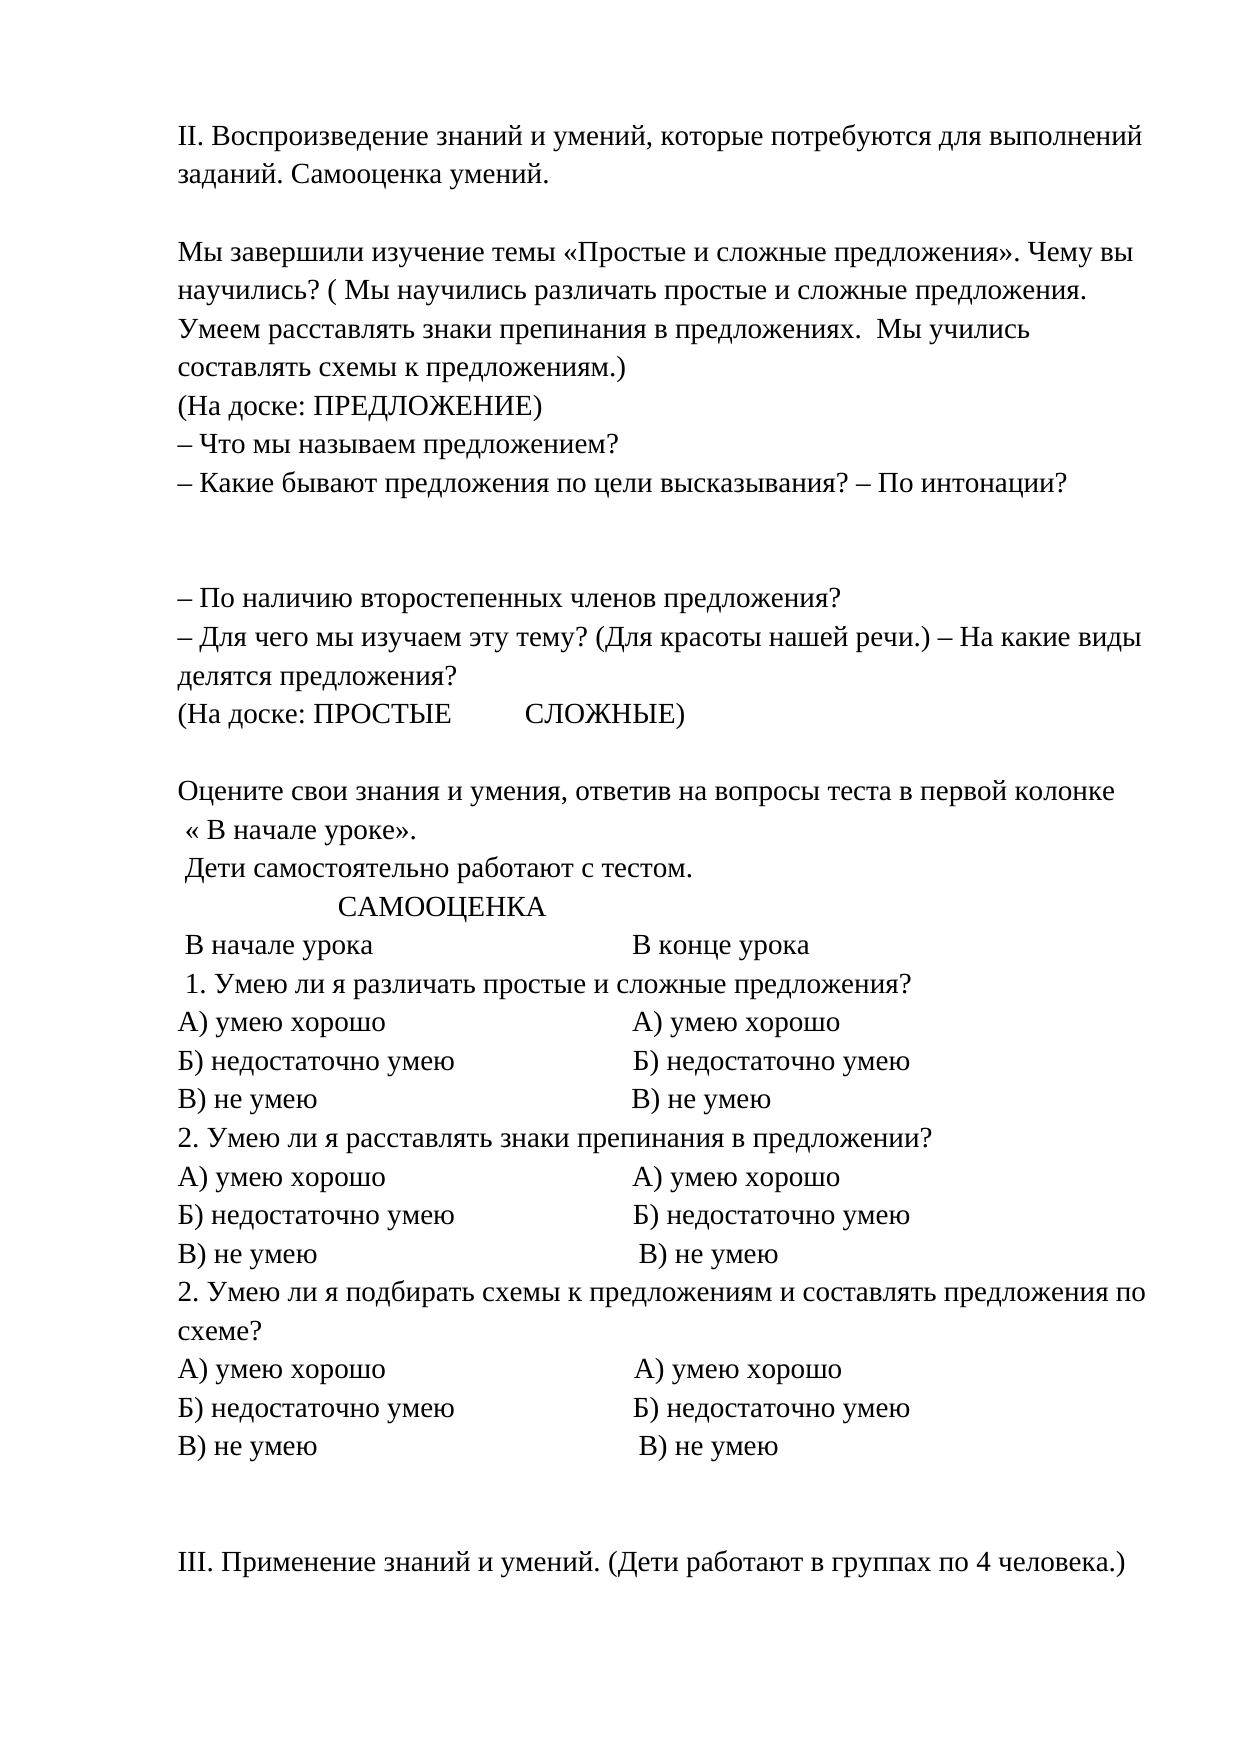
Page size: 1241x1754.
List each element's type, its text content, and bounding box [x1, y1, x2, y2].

text Б) недостаточно умею Б) недостаточно умею [177, 1390, 1152, 1423]
text В) не умею В) не умею [177, 1236, 1152, 1269]
text – По наличию второстепенных членов предложения? [177, 581, 1152, 614]
text 1. Умею ли я различать простые и сложные предложения? [177, 966, 1152, 999]
text – Какие бывают предложения по цели высказывания? – По интонации? [177, 465, 1152, 498]
text Дети самостоятельно работают с тестом. [177, 850, 1152, 884]
text В начале урока В конце урока [177, 927, 1152, 961]
text II. Воспроизведение знаний и умений, которые потребуются для выполнений заданий. Самооценка умений. [177, 118, 1152, 190]
text САМООЦЕНКА [177, 889, 1152, 922]
text А) умею хорошо А) умею хорошо [177, 1004, 1152, 1038]
text Б) недостаточно умею Б) недостаточно умею [177, 1043, 1152, 1077]
text Мы завершили изучение темы «Простые и сложные предложения». Чему вы научились? ( Мы научились различать простые и сложные предложения. Умеем расставлять знаки препинания в предложениях. Мы учились составлять схемы к предложениям.) [177, 234, 1152, 383]
text (На доске: ПРОСТЫЕ СЛОЖНЫЕ) [177, 696, 1152, 730]
text А) умею хорошо А) умею хорошо [177, 1351, 1152, 1385]
text Оцените свои знания и умения, ответив на вопросы теста в первой колонке [177, 773, 1152, 807]
text А) умею хорошо А) умею хорошо [177, 1159, 1152, 1192]
text В) не умею В) не умею [177, 1082, 1152, 1115]
text III. Применение знаний и умений. (Дети работают в группах по 4 человека.) [177, 1544, 1152, 1578]
text (На доске: ПРЕДЛОЖЕНИЕ) [177, 388, 1152, 421]
text Б) недостаточно умею Б) недостаточно умею [177, 1197, 1152, 1231]
text В) не умею В) не умею [177, 1428, 1152, 1462]
text – Что мы называем предложением? [177, 426, 1152, 460]
text « В начале уроке». [177, 812, 1152, 845]
text 2. Умею ли я расставлять знаки препинания в предложении? [177, 1120, 1152, 1154]
text – Для чего мы изучаем эту тему? (Для красоты нашей речи.) – На какие виды делятся предложения? [177, 619, 1152, 691]
text 2. Умею ли я подбирать схемы к предложениям и составлять предложения по схеме? [177, 1274, 1152, 1346]
